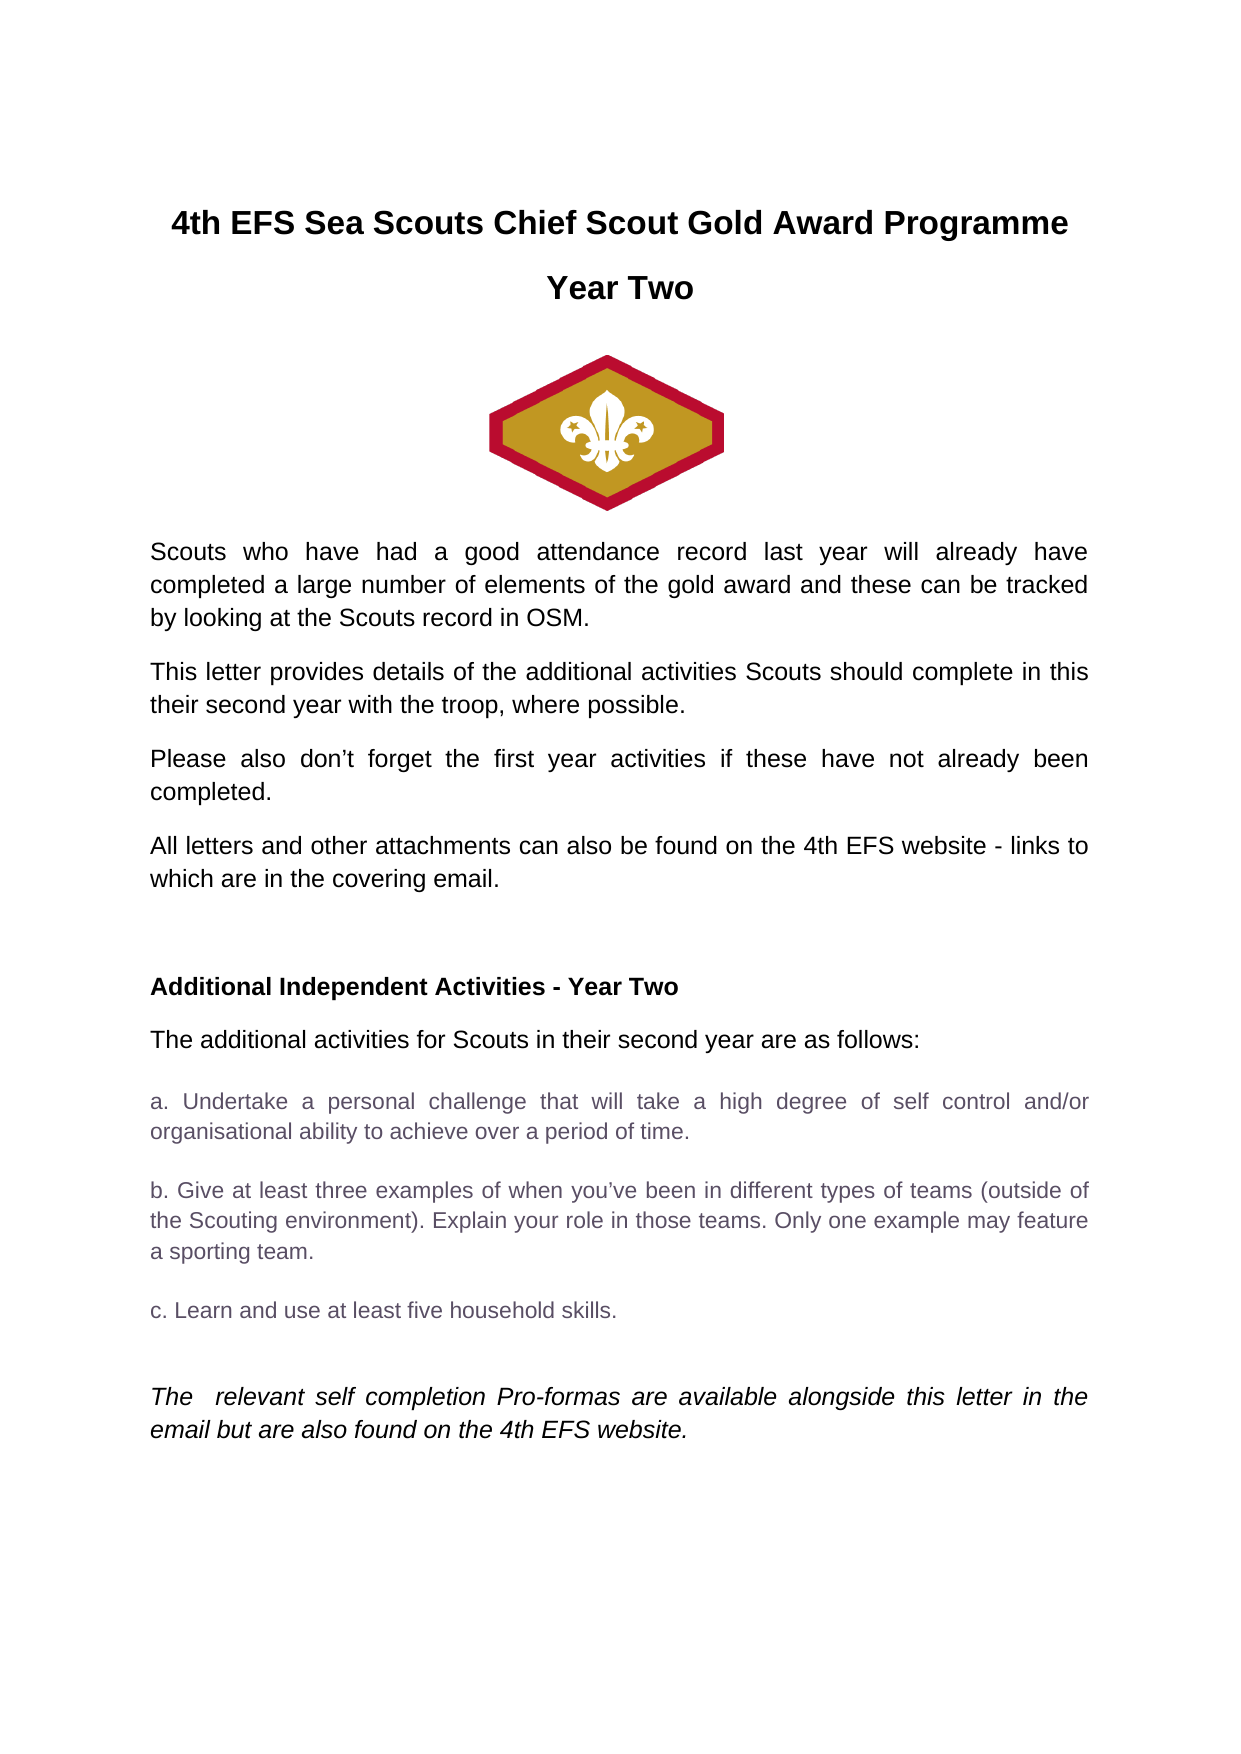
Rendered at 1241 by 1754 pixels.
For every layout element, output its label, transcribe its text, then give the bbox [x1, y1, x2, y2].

text b. Give at least three examples of when you’ve been in different types of teams (outside of the Scouting environment). Explain your role in those teams. Only one example may feature a sporting team. [150, 1177, 1090, 1264]
text Year Two [150, 268, 1090, 306]
text The relevant self completion Pro-formas are available alongside this letter in the email but are also found on the 4th EFS website. [150, 1382, 1090, 1444]
text Please also don’t forget the first year activities if these have not already been completed. [150, 744, 1090, 806]
text This letter provides details of the additional activities Scouts should complete in this their second year with the troop, where possible. [150, 657, 1090, 719]
text Scouts who have had a good attendance record last year will already have completed a large number of elements of the gold award and these can be tracked by looking at the Scouts record in OSM. [150, 537, 1090, 632]
text All letters and other attachments can also be found on the 4th EFS website - links to which are in the covering email. [150, 831, 1090, 893]
text The additional activities for Scouts in their second year are as follows: [150, 1025, 1090, 1054]
picture [489, 355, 724, 511]
text c. Learn and use at least five household skills. [150, 1297, 1090, 1323]
text Additional Independent Activities - Year Two [150, 972, 1090, 1000]
text 4th EFS Sea Scouts Chief Scout Gold Award Programme [150, 203, 1090, 241]
text a. Undertake a personal challenge that will take a high degree of self control and/or organisational ability to achieve over a period of time. [150, 1088, 1090, 1144]
